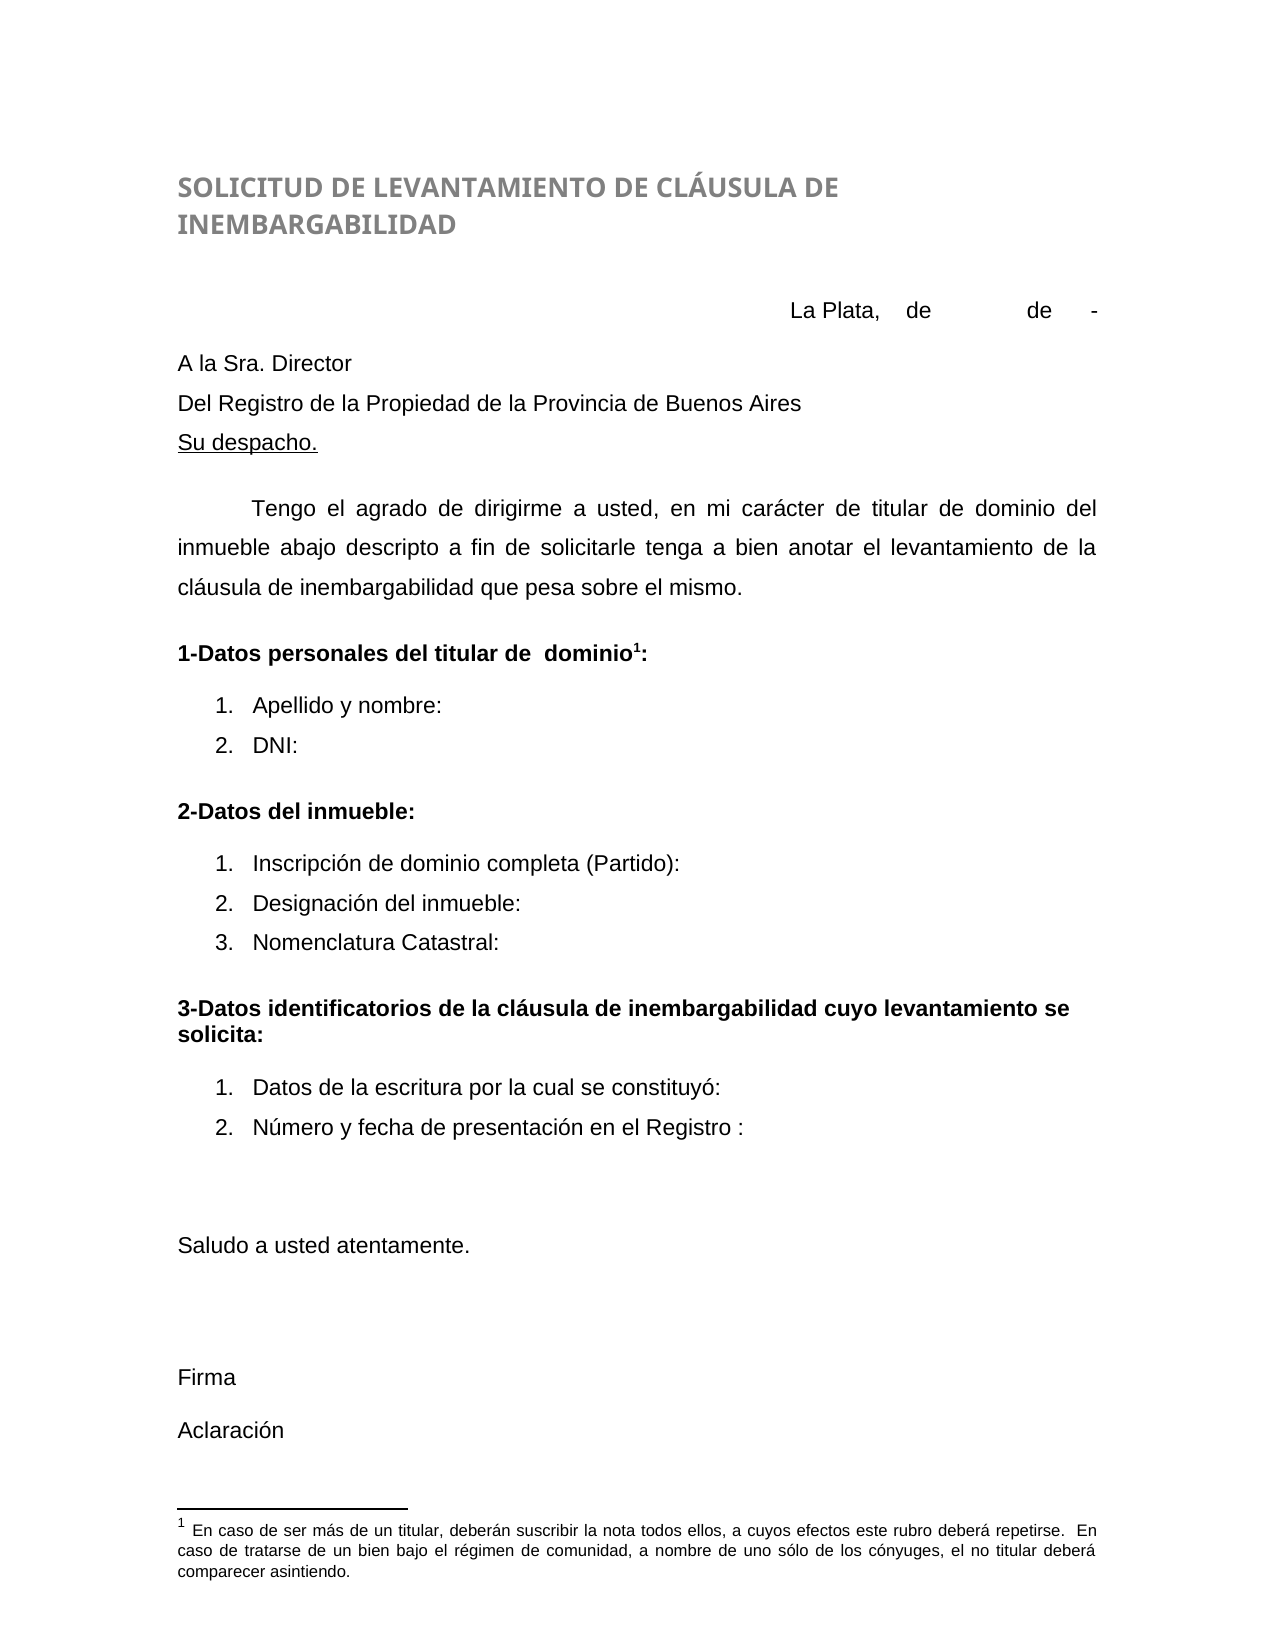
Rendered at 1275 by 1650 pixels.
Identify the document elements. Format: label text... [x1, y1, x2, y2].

text 1-Datos personales del titular de dominio: [177, 639, 1098, 666]
text Aclaración [177, 1417, 1098, 1443]
list Inscripción de dominio completa (Partido): [215, 850, 1098, 877]
text Saludo a usted atentamente. [177, 1232, 1098, 1258]
list DNI: [215, 732, 1098, 758]
list Apellido y nombre: [215, 692, 1098, 719]
list Datos de la escritura por la cual se constituyó: [215, 1074, 1098, 1101]
list Designación del inmueble: [215, 890, 1098, 916]
list Número y fecha de presentación en el Registro : [215, 1114, 1098, 1140]
text 3-Datos identificatorios de la cláusula de inembargabilidad cuyo levantamiento se solicita: [177, 995, 1098, 1048]
text Su despacho. [177, 429, 1098, 455]
text 2-Datos del inmueble: [177, 798, 1098, 824]
subtitle SOLICITUD DE LEVANTAMIENTO DE CLÁUSULA DE INEMBARGABILIDAD [177, 168, 1098, 242]
text La Plata, de de - [177, 297, 1098, 324]
list Nomenclatura Catastral: [215, 929, 1098, 956]
text Firma [177, 1364, 1098, 1390]
text A la Sra. Director [177, 350, 1098, 376]
text Tengo el agrado de dirigirme a usted, en mi carácter de titular de dominio del inmueble abajo descripto a fin de solicitarle tenga a bien anotar el levantamiento de la cláusula de inembargabilidad que pesa sobre el mismo. [177, 495, 1098, 600]
text Del Registro de la Propiedad de la Provincia de Buenos Aires [177, 389, 1098, 416]
